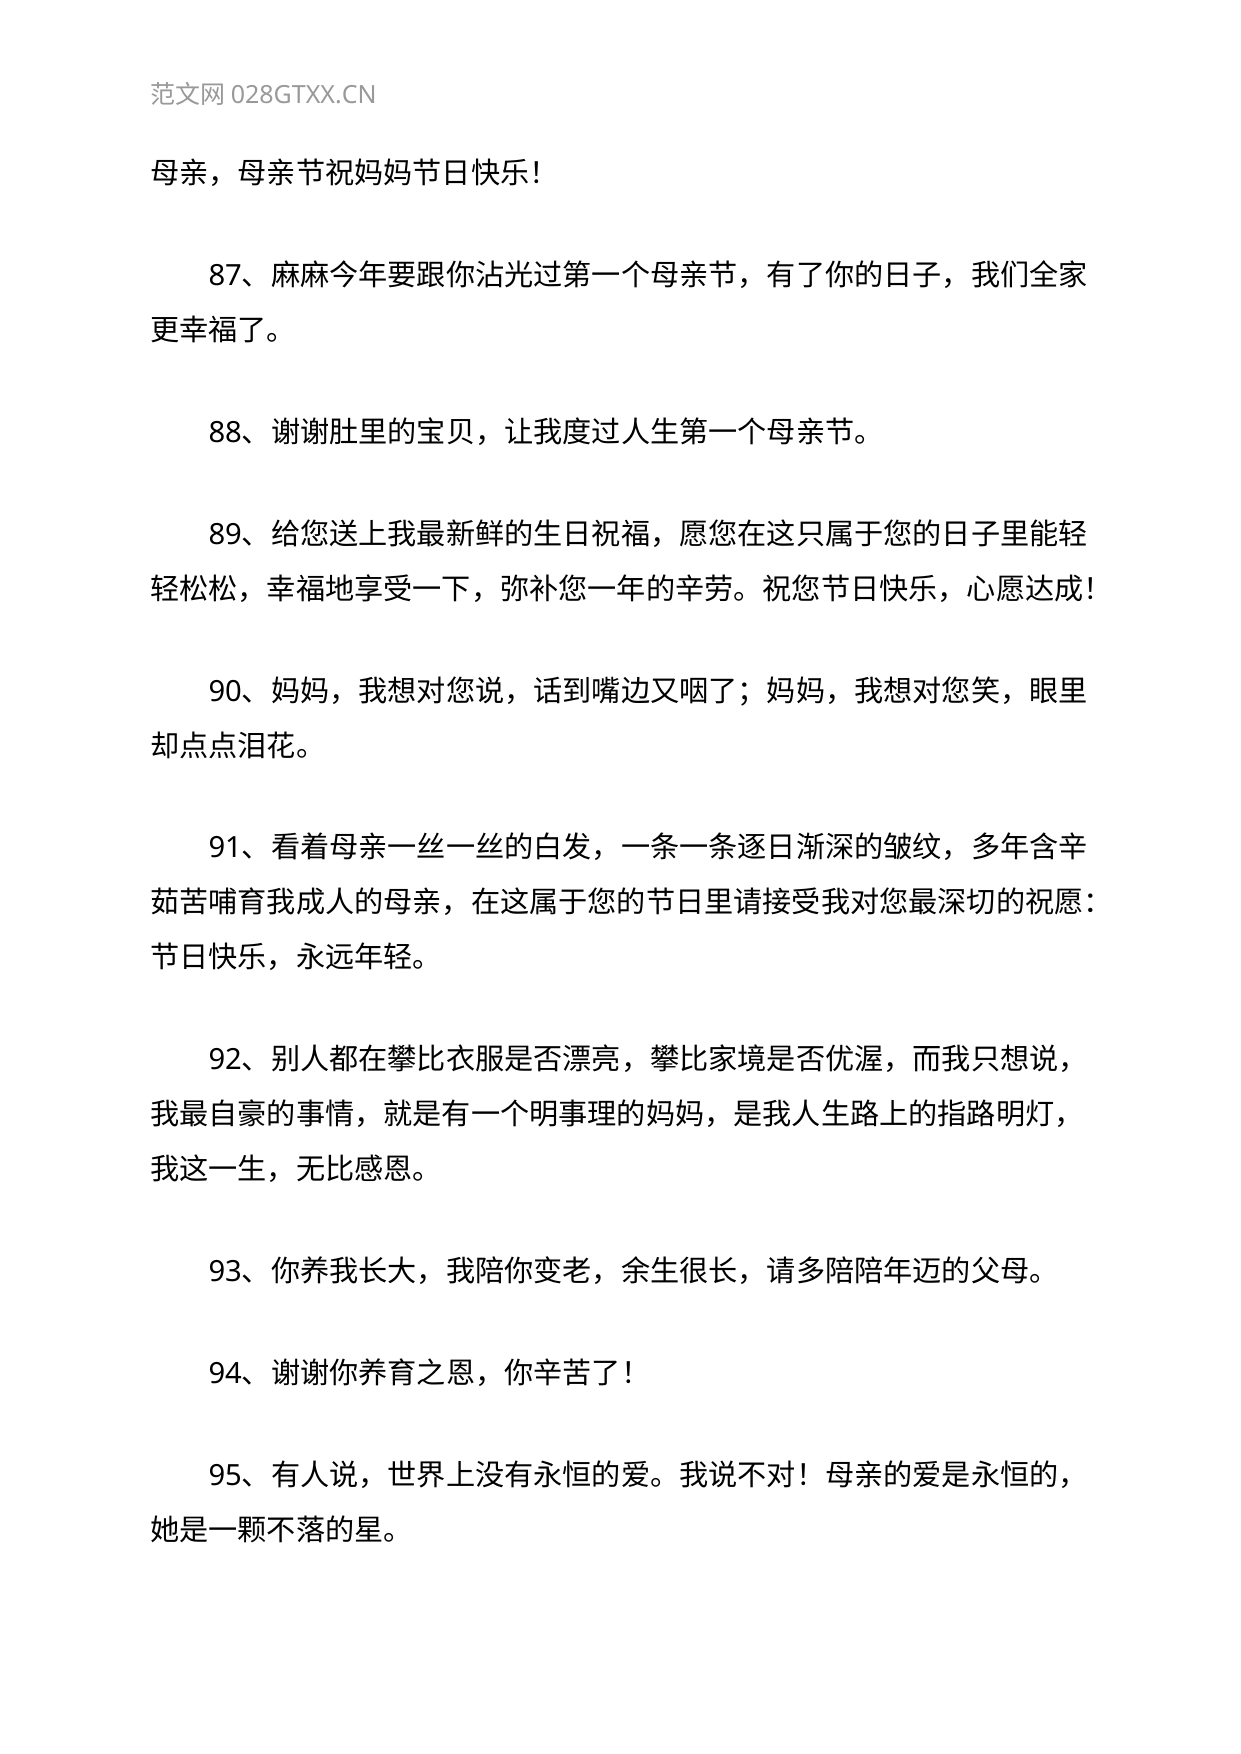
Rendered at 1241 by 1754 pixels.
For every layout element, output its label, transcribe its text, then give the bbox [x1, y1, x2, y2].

text 95、有人说，世界上没有永恒的爱。我说不对！母亲的爱是永恒的，她是一颗不落的星。 [150, 1451, 1090, 1549]
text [150, 150, 1090, 192]
text 91、看着母亲一丝一丝的白发，一条一条逐日渐深的皱纹，多年含辛茹苦哺育我成人的母亲，在这属于您的节日里请接受我对您最深切的祝愿：节日快乐，永远年轻。 [150, 824, 1090, 976]
text 88、谢谢肚里的宝贝，让我度过人生第一个母亲节。 [150, 408, 1090, 451]
text 89、给您送上我最新鲜的生日祝福，愿您在这只属于您的日子里能轻轻松松，幸福地享受一下，弥补您一年的辛劳。祝您节日快乐，心愿达成！ [150, 511, 1090, 608]
text 94、谢谢你养育之恩，你辛苦了！ [150, 1349, 1090, 1392]
text 87、麻麻今年要跟你沾光过第一个母亲节，有了你的日子，我们全家更幸福了。 [150, 252, 1090, 349]
text 90、妈妈，我想对您说，话到嘴边又咽了；妈妈，我想对您笑，眼里却点点泪花。 [150, 667, 1090, 764]
text 92、别人都在攀比衣服是否漂亮，攀比家境是否优渥，而我只想说，我最自豪的事情，就是有一个明事理的妈妈，是我人生路上的指路明灯，我这一生，无比感恩。 [150, 1036, 1090, 1188]
text 93、你养我长大，我陪你变老，余生很长，请多陪陪年迈的父母。 [150, 1247, 1090, 1290]
